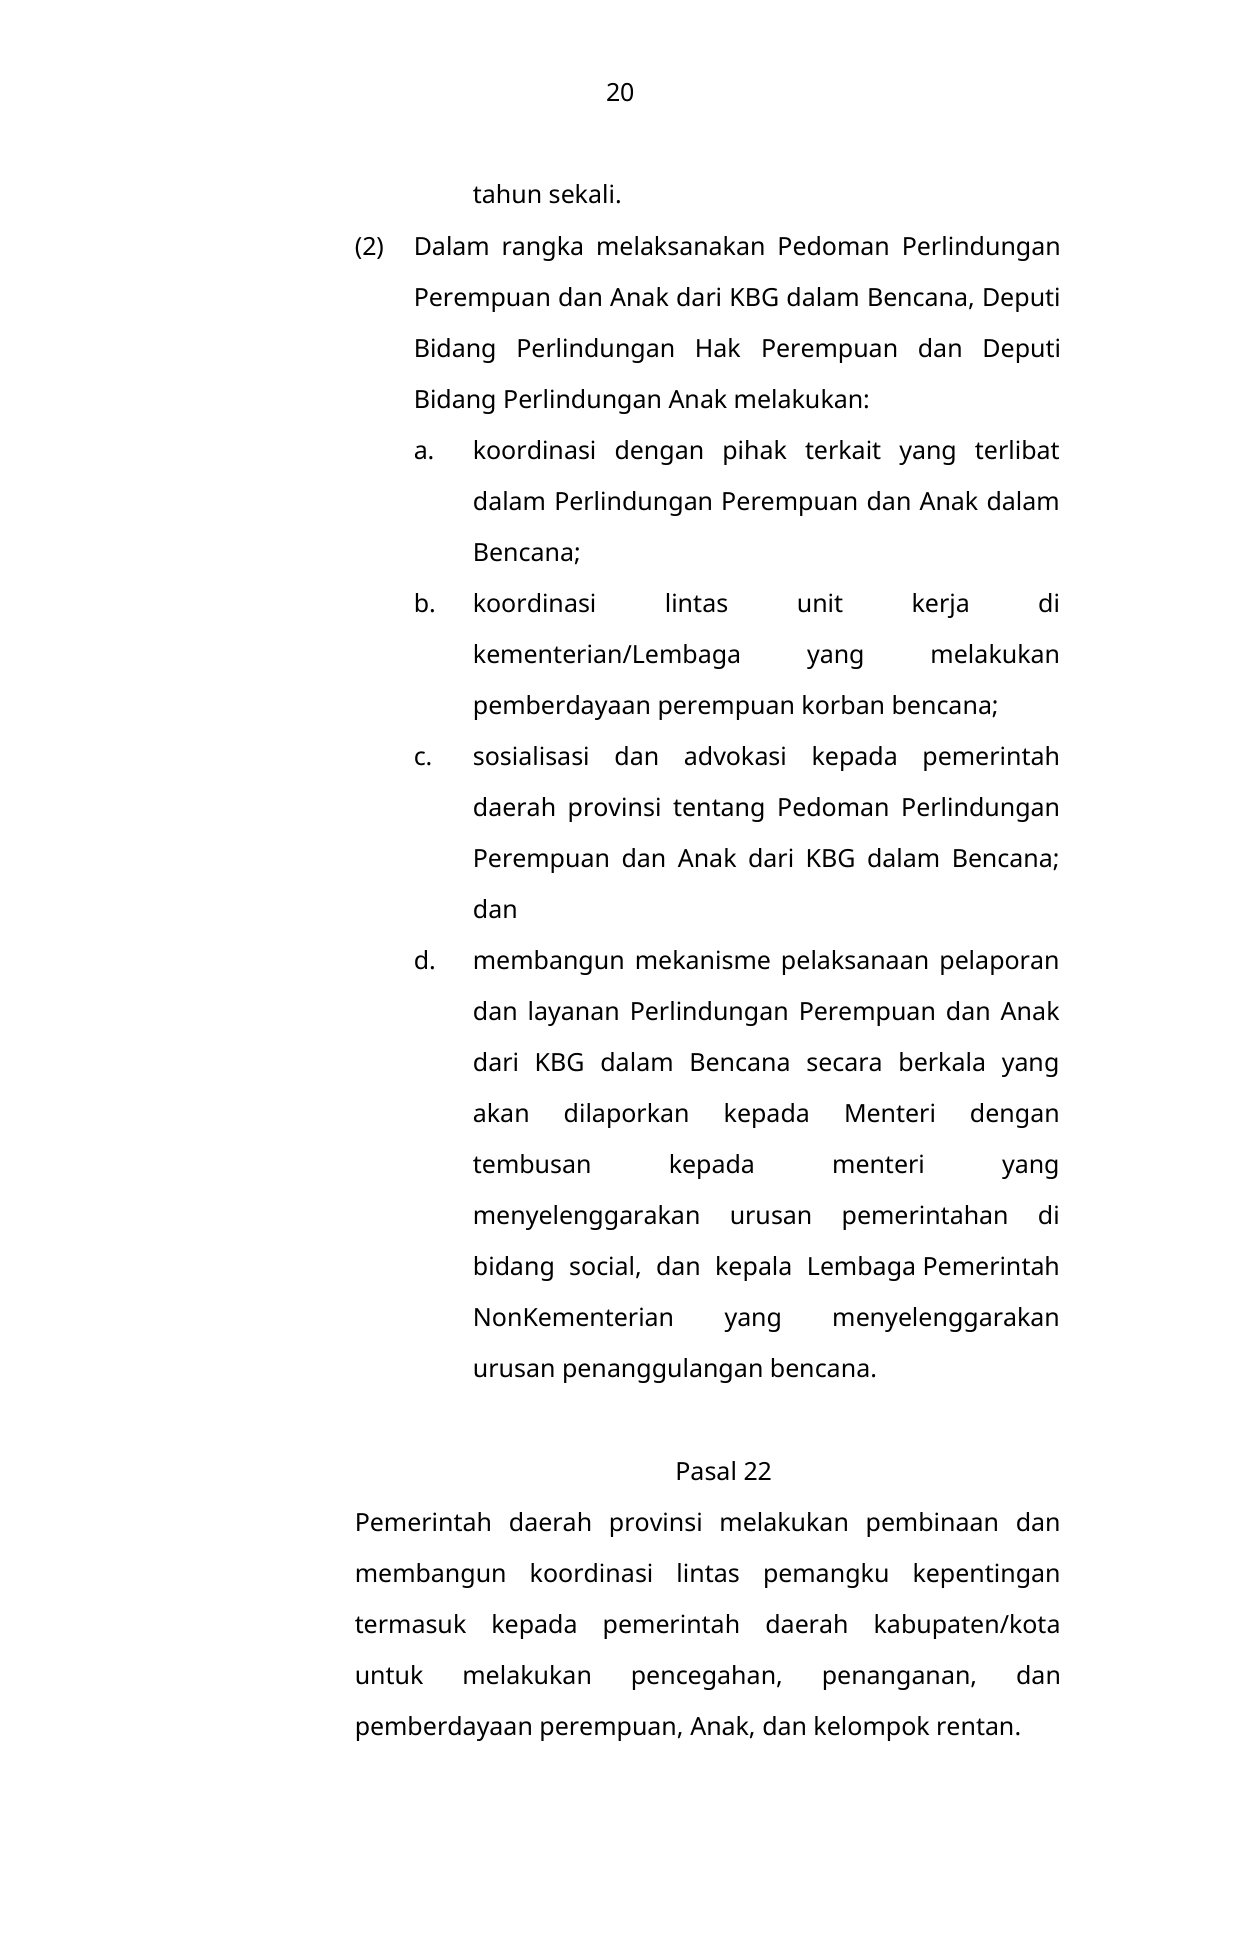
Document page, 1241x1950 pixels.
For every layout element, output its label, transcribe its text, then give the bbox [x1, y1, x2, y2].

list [410, 177, 1061, 211]
text Pemerintah daerah provinsi melakukan pembinaan dan membangun koordinasi lintas pemangku kepentingan termasuk kepada pemerintah daerah kabupaten/kota untuk melakukan pencegahan, penanganan, dan pemberdayaan perempuan, Anak, dan kelompok rentan. [354, 1504, 1061, 1742]
list koordinasi dengan pihak terkait yang terlibat dalam Perlindungan Perempuan dan Anak dalam Bencana; [413, 432, 1060, 568]
text Pasal 22 [354, 1453, 1092, 1487]
list koordinasi lintas unit kerja di kementerian/Lembaga yang melakukan pemberdayaan perempuan korban bencana; [413, 586, 1060, 722]
list membangun mekanisme pelaksanaan pelaporan dan layanan Perlindungan Perempuan dan Anak dari KBG dalam Bencana secara berkala yang akan dilaporkan kepada Menteri dengan tembusan kepada menteri yang menyelenggarakan urusan pemerintahan di bidang social, dan kepala Lembaga Pemerintah NonKementerian yang menyelenggarakan urusan penanggulangan bencana. [413, 943, 1060, 1385]
list sosialisasi dan advokasi kepada pemerintah daerah provinsi tentang Pedoman Perlindungan Perempuan dan Anak dari KBG dalam Bencana; dan [413, 739, 1060, 926]
list Dalam rangka melaksanakan Pedoman Perlindungan Perempuan dan Anak dari KBG dalam Bencana, Deputi Bidang Perlindungan Hak Perempuan dan Deputi Bidang Perlindungan Anak melakukan: [354, 228, 1061, 415]
